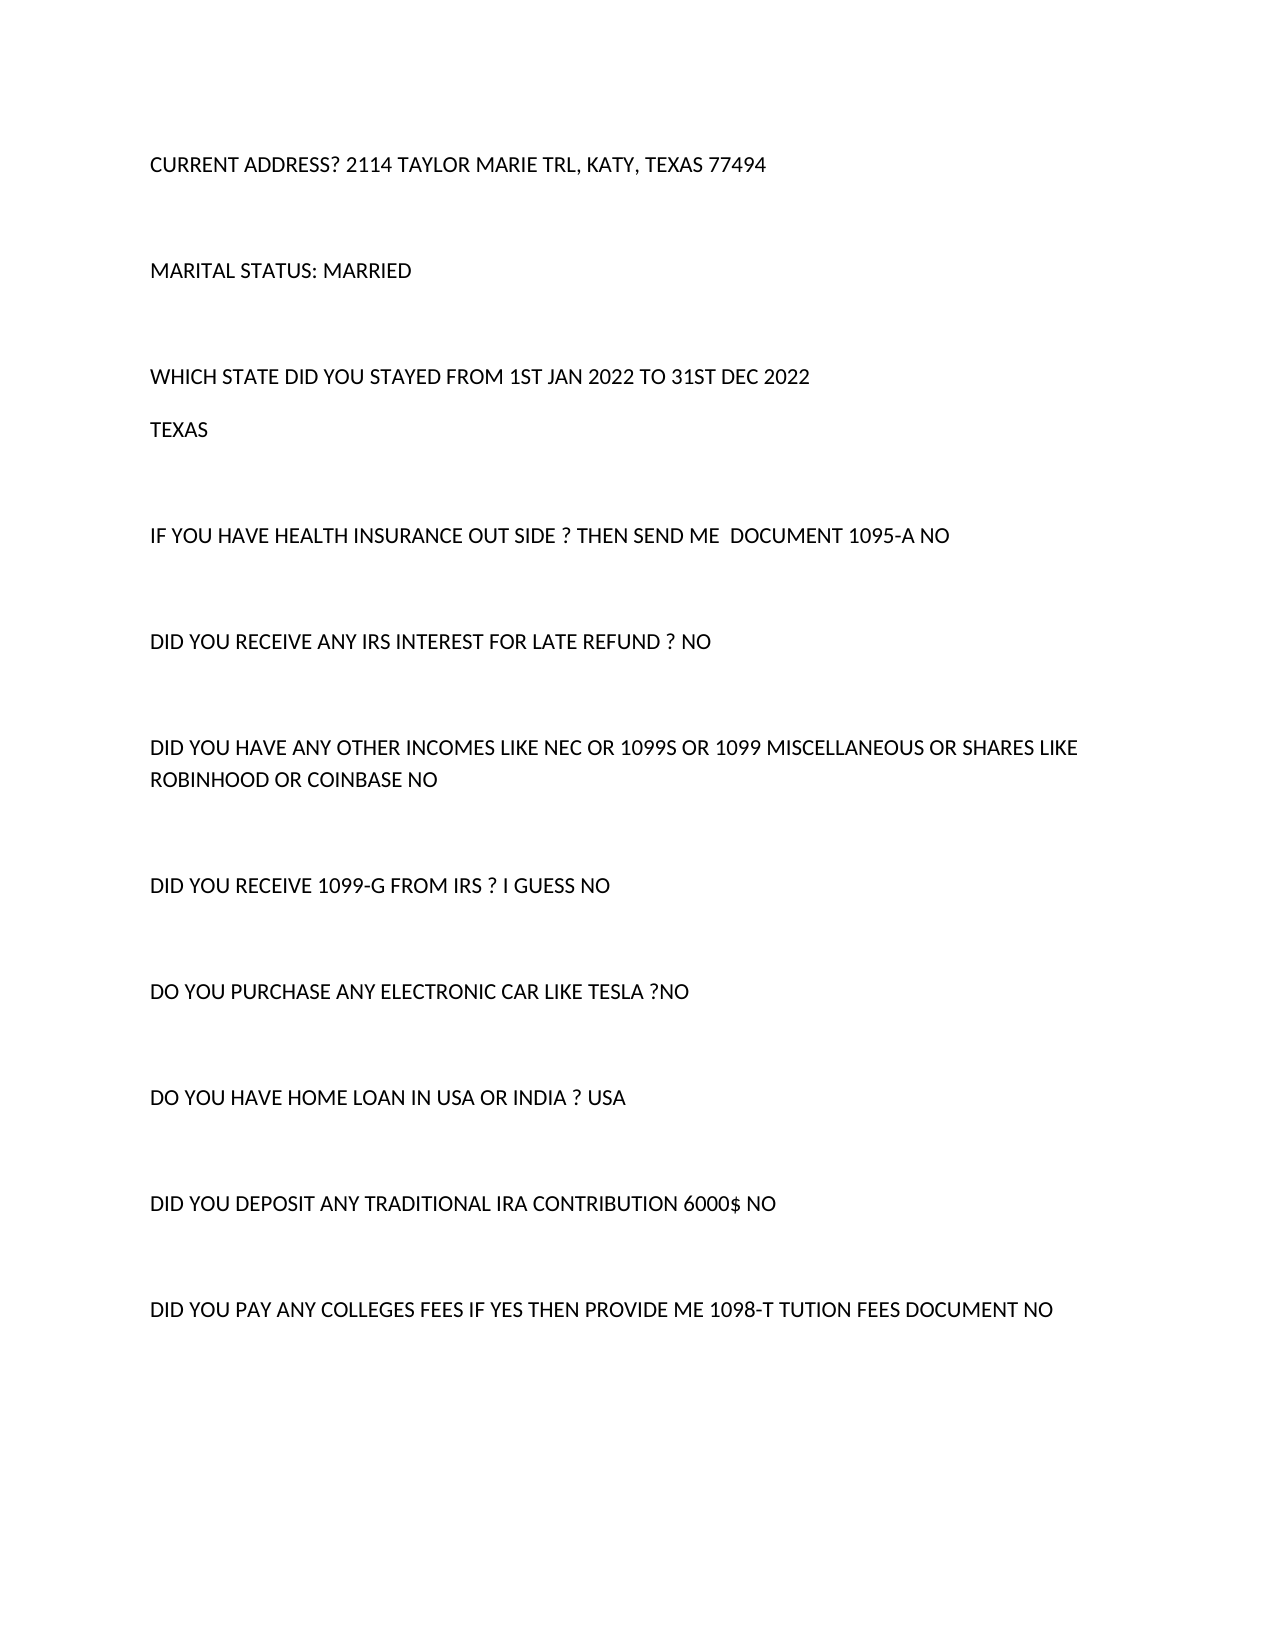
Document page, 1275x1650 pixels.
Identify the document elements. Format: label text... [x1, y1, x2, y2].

text DID YOU DEPOSIT ANY TRADITIONAL IRA CONTRIBUTION 6000$ NO [150, 1189, 1125, 1218]
text DID YOU PAY ANY COLLEGES FEES IF YES THEN PROVIDE ME 1098-T TUTION FEES DOCUMENT NO [150, 1296, 1125, 1324]
text DO YOU PURCHASE ANY ELECTRONIC CAR LIKE TESLA ?NO [150, 977, 1125, 1006]
text IF YOU HAVE HEALTH INSURANCE OUT SIDE ? THEN SEND ME DOCUMENT 1095-A NO [150, 521, 1125, 549]
text DID YOU RECEIVE 1099-G FROM IRS ? I GUESS NO [150, 871, 1125, 899]
text DID YOU RECEIVE ANY IRS INTEREST FOR LATE REFUND ? NO [150, 627, 1125, 655]
text TEXAS [150, 415, 1125, 443]
text DID YOU HAVE ANY OTHER INCOMES LIKE NEC OR 1099S OR 1099 MISCELLANEOUS OR SHARES LIKE ROBINHOOD OR COINBASE NO [150, 733, 1125, 793]
text DO YOU HAVE HOME LOAN IN USA OR INDIA ? USA [150, 1083, 1125, 1112]
text MARITAL STATUS: MARRIED [150, 256, 1125, 284]
text CURRENT ADDRESS? 2114 TAYLOR MARIE TRL, KATY, TEXAS 77494 [150, 150, 1125, 178]
text WHICH STATE DID YOU STAYED FROM 1ST JAN 2022 TO 31ST DEC 2022 [150, 362, 1125, 390]
